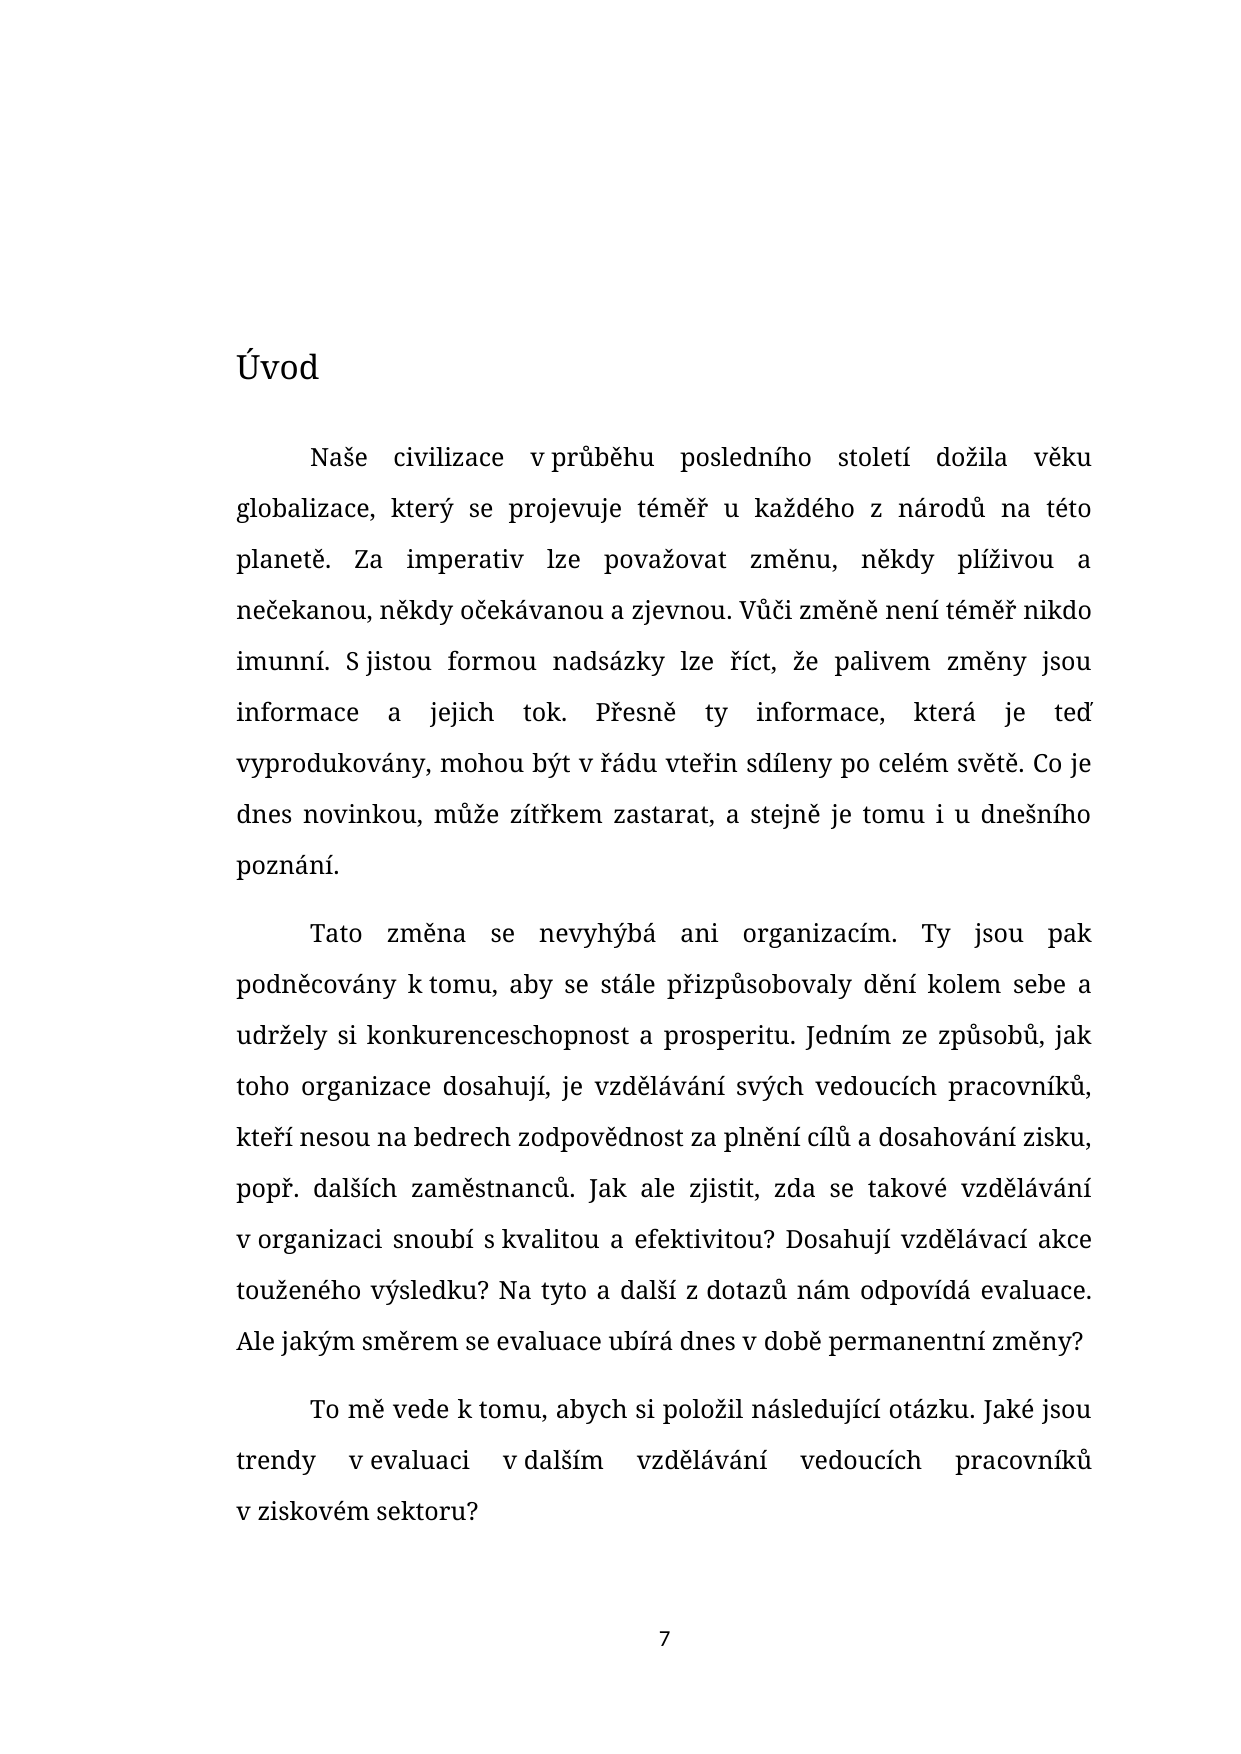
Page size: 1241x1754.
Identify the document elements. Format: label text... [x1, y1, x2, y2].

text Tato změna se nevyhýbá ani organizacím. Ty jsou pak podněcovány k tomu, aby se stále přizpůsobovaly dění kolem sebe a udržely si konkurenceschopnost a prosperitu. Jedním ze způsobů, jak toho organizace dosahují, je vzdělávání svých vedoucích pracovníků, kteří nesou na bedrech zodpovědnost za plnění cílů a dosahování zisku, popř. dalších zaměstnanců. Jak ale zjistit, zda se takové vzdělávání v organizaci snoubí s kvalitou a efektivitou? Dosahují vzdělávací akce touženého výsledku? Na tyto a další z dotazů nám odpovídá evaluace. Ale jakým směrem se evaluace ubírá dnes v době permanentní změny? [236, 915, 1092, 1358]
text To mě vede k tomu, abych si položil následující otázku. Jaké jsou trendy v evaluaci v dalším vzdělávání vedoucích pracovníků v ziskovém sektoru? [236, 1391, 1092, 1528]
subtitle Úvod [236, 343, 1092, 389]
text Naše civilizace v průběhu posledního století dožila věku globalizace, který se projevuje téměř u každého z národů na této planetě. Za imperativ lze považovat změnu, někdy plíživou a nečekanou, někdy očekávanou a zjevnou. Vůči změně není téměř nikdo imunní. S jistou formou nadsázky lze říct, že palivem změny jsou informace a jejich tok. Přesně ty informace, která je teď vyprodukovány, mohou být v řádu vteřin sdíleny po celém světě. Co je dnes novinkou, může zítřkem zastarat, a stejně je tomu i u dnešního poznání. [236, 439, 1092, 882]
